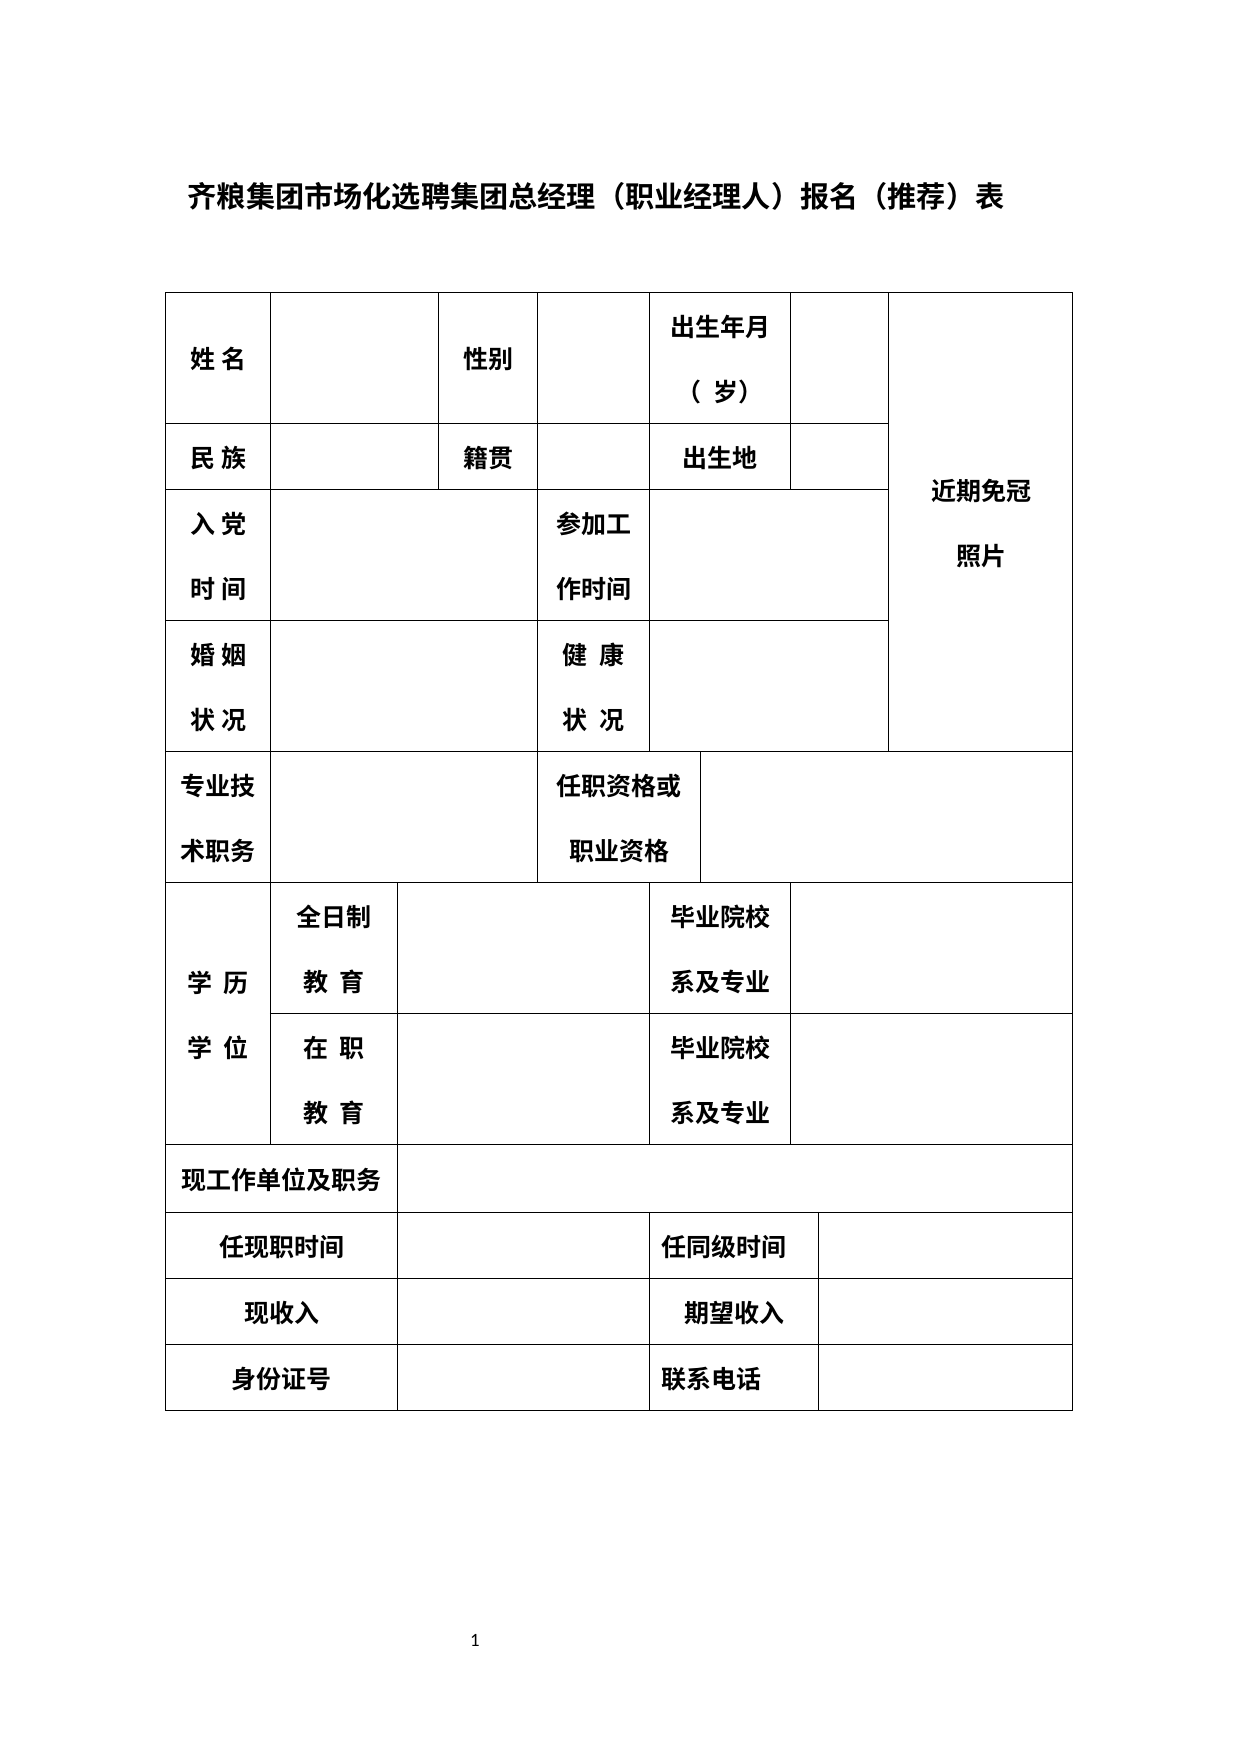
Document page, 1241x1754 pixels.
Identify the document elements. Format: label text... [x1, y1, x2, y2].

table_cell 联系电话 [650, 1345, 818, 1410]
table_cell [271, 490, 537, 620]
table_cell 毕业院校系及专业 [650, 883, 790, 1013]
text 齐粮集团市场化选聘集团总经理（职业经理人）报名（推荐）表 [187, 162, 1053, 227]
table_cell 任同级时间 [650, 1213, 818, 1278]
table_cell 在 职 教 育 [271, 1014, 397, 1144]
table_cell [650, 621, 888, 751]
table_cell 任现职时间 [166, 1213, 397, 1278]
table_cell [398, 1279, 649, 1344]
table_cell [398, 1014, 649, 1144]
table_cell 期望收入 [650, 1279, 818, 1344]
table_cell [271, 424, 438, 489]
table_cell [398, 1213, 649, 1278]
table_cell 婚 姻 状 况 [166, 621, 270, 751]
table_cell 健 康 状 况 [538, 621, 649, 751]
table_cell 专业技术职务 [166, 752, 270, 882]
table_cell [538, 424, 649, 489]
table_cell 现收入 [166, 1279, 397, 1344]
table_cell 身份证号 [166, 1345, 397, 1410]
table_cell [791, 883, 1072, 1013]
table_cell [791, 424, 888, 489]
table_cell [650, 490, 888, 620]
table_cell 毕业院校系及专业 [650, 1014, 790, 1144]
table_cell 学 历 学 位 [166, 883, 270, 1144]
table_cell 全日制 教 育 [271, 883, 397, 1013]
table_header 性别 [439, 293, 537, 423]
table_header [791, 293, 888, 423]
table_cell [271, 752, 537, 882]
table_cell [398, 1145, 1072, 1212]
table_cell [819, 1279, 1072, 1344]
table_header 出生年月 （ 岁） [650, 293, 790, 423]
table_cell [398, 1345, 649, 1410]
table_header [538, 293, 649, 423]
table_cell 任职资格或职业资格 [538, 752, 700, 882]
table_cell [701, 752, 1072, 882]
table_header 姓 名 [166, 293, 270, 423]
table_header [271, 293, 438, 423]
table_cell [791, 1014, 1072, 1144]
table_cell 入 党 时 间 [166, 490, 270, 620]
table_cell 现工作单位及职务 [166, 1145, 397, 1212]
table_cell 籍贯 [439, 424, 537, 489]
table_cell 民 族 [166, 424, 270, 489]
table_cell 出生地 [650, 424, 790, 489]
table_cell [819, 1345, 1072, 1410]
table_cell [819, 1213, 1072, 1278]
table_cell [271, 621, 537, 751]
table_header 近期免冠 照片 [889, 293, 1072, 751]
table_cell 参加工 作时间 [538, 490, 649, 620]
table_cell [398, 883, 649, 1013]
